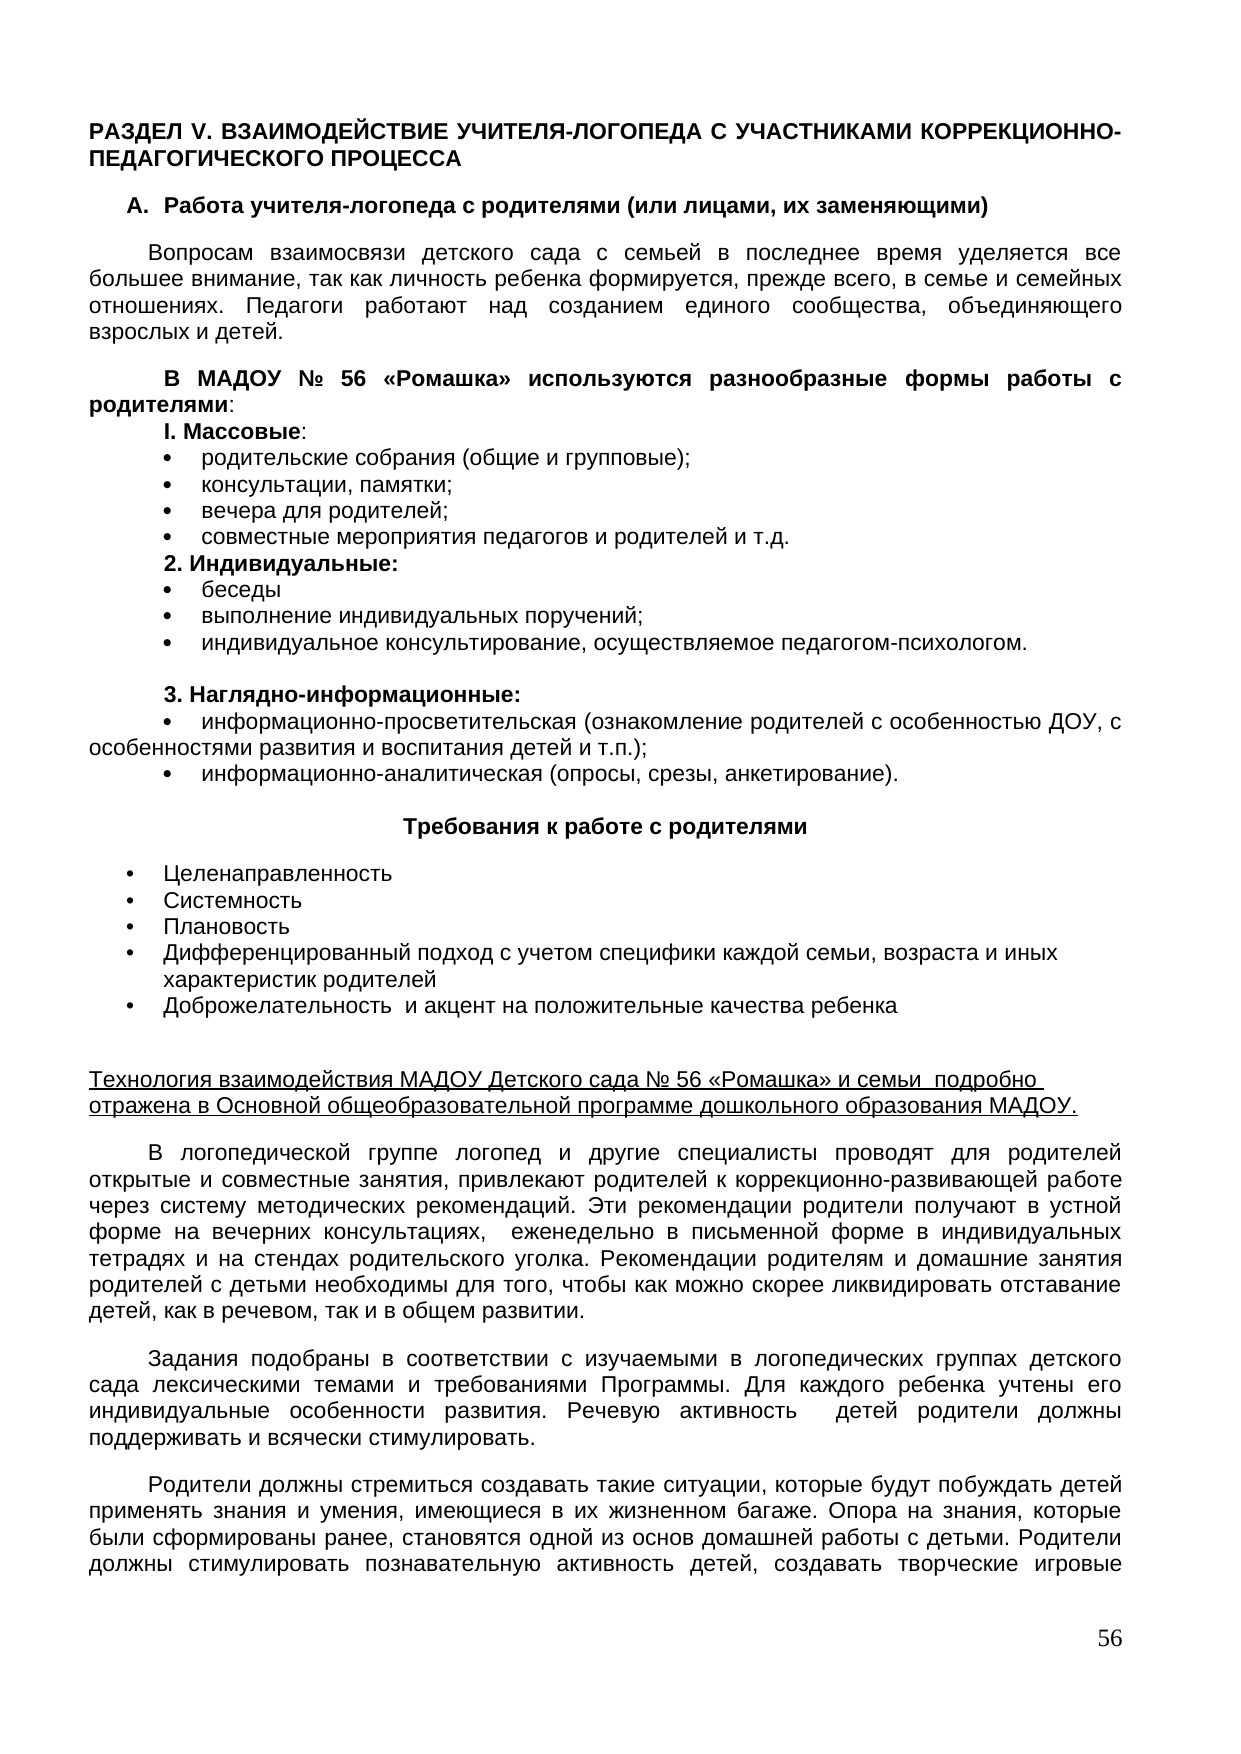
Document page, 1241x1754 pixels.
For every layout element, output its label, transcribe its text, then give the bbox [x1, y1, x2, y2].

list Доброжелательность и акцент на положительные качества ребенка [126, 992, 1122, 1018]
list консультации, памятки; [89, 471, 1122, 497]
list выполнение индивидуальных поручений; [89, 602, 1122, 629]
list Дифференцированный подход с учетом специфики каждой семьи, возраста и иных характеристик родителей [126, 939, 1122, 992]
text Требования к работе с родителями [89, 813, 1122, 839]
list беседы [89, 576, 1122, 602]
list совместные мероприятия педагогов и родителей и т.д. [89, 523, 1122, 549]
text РАЗДЕЛ V. ВЗАИМОДЕЙСТВИЕ УЧИТЕЛЯ-ЛОГОПЕДА С УЧАСТНИКАМИ КОРРЕКЦИОННО-ПЕДАГОГИЧЕСКОГО ПРОЦЕССА [89, 118, 1122, 171]
list Целенаправленность [126, 860, 1122, 887]
text Вопросам взаимосвязи детского сада с семьей в последнее время уделяется все большее внимание, так как личность ребенка формируется, прежде всего, в семье и семейных отношениях. Педагоги работают над созданием единого сообщества, объединяющего взрослых и детей. [89, 239, 1122, 344]
text 3. Наглядно-информационные: [89, 681, 1122, 708]
list Работа учителя-логопеда с родителями (или лицами, их заменяющими) [126, 192, 1122, 218]
text Технология взаимодействия МАДОУ Детского сада № 56 «Ромашка» и семьи подробно отражена в Основной общеобразовательной программе дошкольного образования МАДОУ. [89, 1066, 1122, 1118]
text 2. Индивидуальные: [89, 549, 1122, 576]
list информационно-аналитическая (опросы, срезы, анкетирование). [89, 760, 1122, 787]
list Системность [126, 887, 1122, 913]
text I. Массовые: [89, 418, 1122, 444]
list вечера для родителей; [89, 497, 1122, 523]
text Задания подобраны в соответствии с изучаемыми в логопедических группах детского сада лексическими темами и требованиями Программы. Для каждого ребенка учтены его индивидуальные особенности развития. Речевую активность детей родители должны поддерживать и всячески стимулировать. [89, 1344, 1122, 1450]
text В МАДОУ № 56 «Ромашка» используются разнообразные формы работы с родителями: [89, 365, 1122, 418]
text В логопедической группе логопед и другие специалисты проводят для родителей открытые и совместные занятия, привлекают родителей к коррекционно-развивающей работе через систему методических рекомендаций. Эти рекомендации родители получают в устной форме на вечерних консультациях, еженедельно в письменной форме в индивидуальных тетрадях и на стендах родительского уголка. Рекомендации родителям и домашние занятия родителей с детьми необходимы для того, чтобы как можно скорее ликвидировать отставание детей, как в речевом, так и в общем развитии. [89, 1139, 1122, 1324]
list индивидуальное консультирование, осуществляемое педагогом-психологом. [89, 629, 1122, 655]
list Плановость [126, 913, 1122, 939]
list родительские собрания (общие и групповые); [89, 444, 1122, 471]
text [89, 1471, 1122, 1576]
list информационно-просветительская (ознакомление родителей с особенностью ДОУ, с особенностями развития и воспитания детей и т.п.); [89, 708, 1122, 760]
